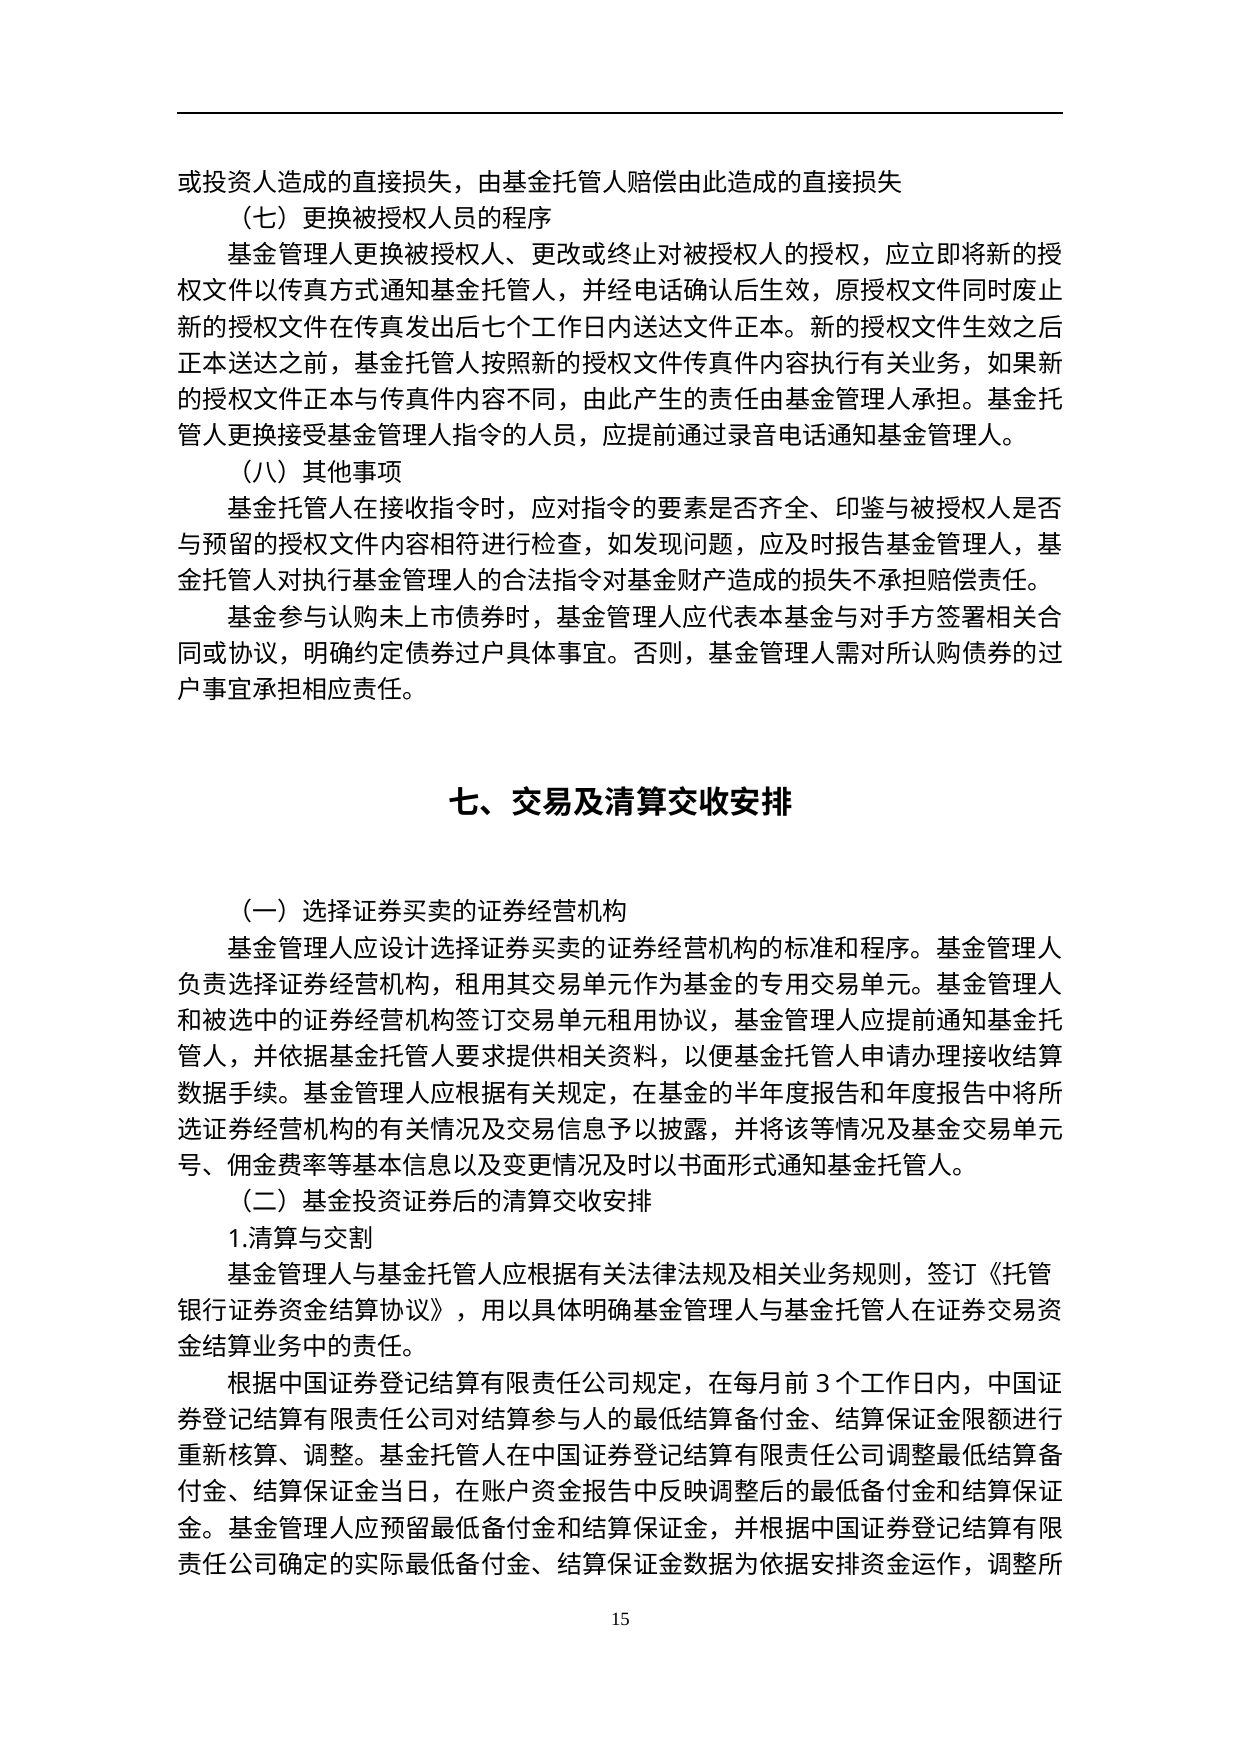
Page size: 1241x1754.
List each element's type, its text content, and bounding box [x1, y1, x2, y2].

subtitle 七、交易及清算交收安排 [177, 767, 1063, 832]
text 基金管理人更换被授权人、更改或终止对被授权人的授权，应立即将新的授权文件以传真方式通知基金托管人，并经电话确认后生效，原授权文件同时废止。新的授权文件在传真发出后七个工作日内送达文件正本。新的授权文件生效之后，正本送达之前，基金托管人按照新的授权文件传真件内容执行有关业务，如果新的授权文件正本与传真件内容不同，由此产生的责任由基金管理人承担。基金托管人更换接受基金管理人指令的人员，应提前通过录音电话通知基金管理人。 [177, 234, 1063, 452]
text （七）更换被授权人员的程序 [177, 198, 1063, 234]
text 基金参与认购未上市债券时，基金管理人应代表本基金与对手方签署相关合同或协议，明确约定债券过户具体事宜。否则，基金管理人需对所认购债券的过户事宜承担相应责任。 [177, 597, 1063, 706]
text （八）其他事项 [177, 452, 1063, 488]
text 1.清算与交割 [177, 1218, 1063, 1254]
text 基金管理人应设计选择证券买卖的证券经营机构的标准和程序。基金管理人负责选择证券经营机构，租用其交易单元作为基金的专用交易单元。基金管理人和被选中的证券经营机构签订交易单元租用协议，基金管理人应提前通知基金托管人，并依据基金托管人要求提供相关资料，以便基金托管人申请办理接收结算数据手续。基金管理人应根据有关规定，在基金的半年度报告和年度报告中将所选证券经营机构的有关情况及交易信息予以披露，并将该等情况及基金交易单元号、佣金费率等基本信息以及变更情况及时以书面形式通知基金托管人。 [177, 928, 1063, 1182]
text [177, 1363, 1063, 1581]
text （一）选择证券买卖的证券经营机构 [177, 892, 1063, 928]
text （二）基金投资证券后的清算交收安排 [177, 1182, 1063, 1218]
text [177, 162, 1063, 198]
text 基金管理人与基金托管人应根据有关法律法规及相关业务规则，签订《托管 [177, 1254, 1063, 1291]
text 银行证券资金结算协议》，用以具体明确基金管理人与基金托管人在证券交易资金结算业务中的责任。 [177, 1291, 1063, 1363]
text 基金托管人在接收指令时，应对指令的要素是否齐全、印鉴与被授权人是否与预留的授权文件内容相符进行检查，如发现问题，应及时报告基金管理人，基金托管人对执行基金管理人的合法指令对基金财产造成的损失不承担赔偿责任。 [177, 488, 1063, 597]
